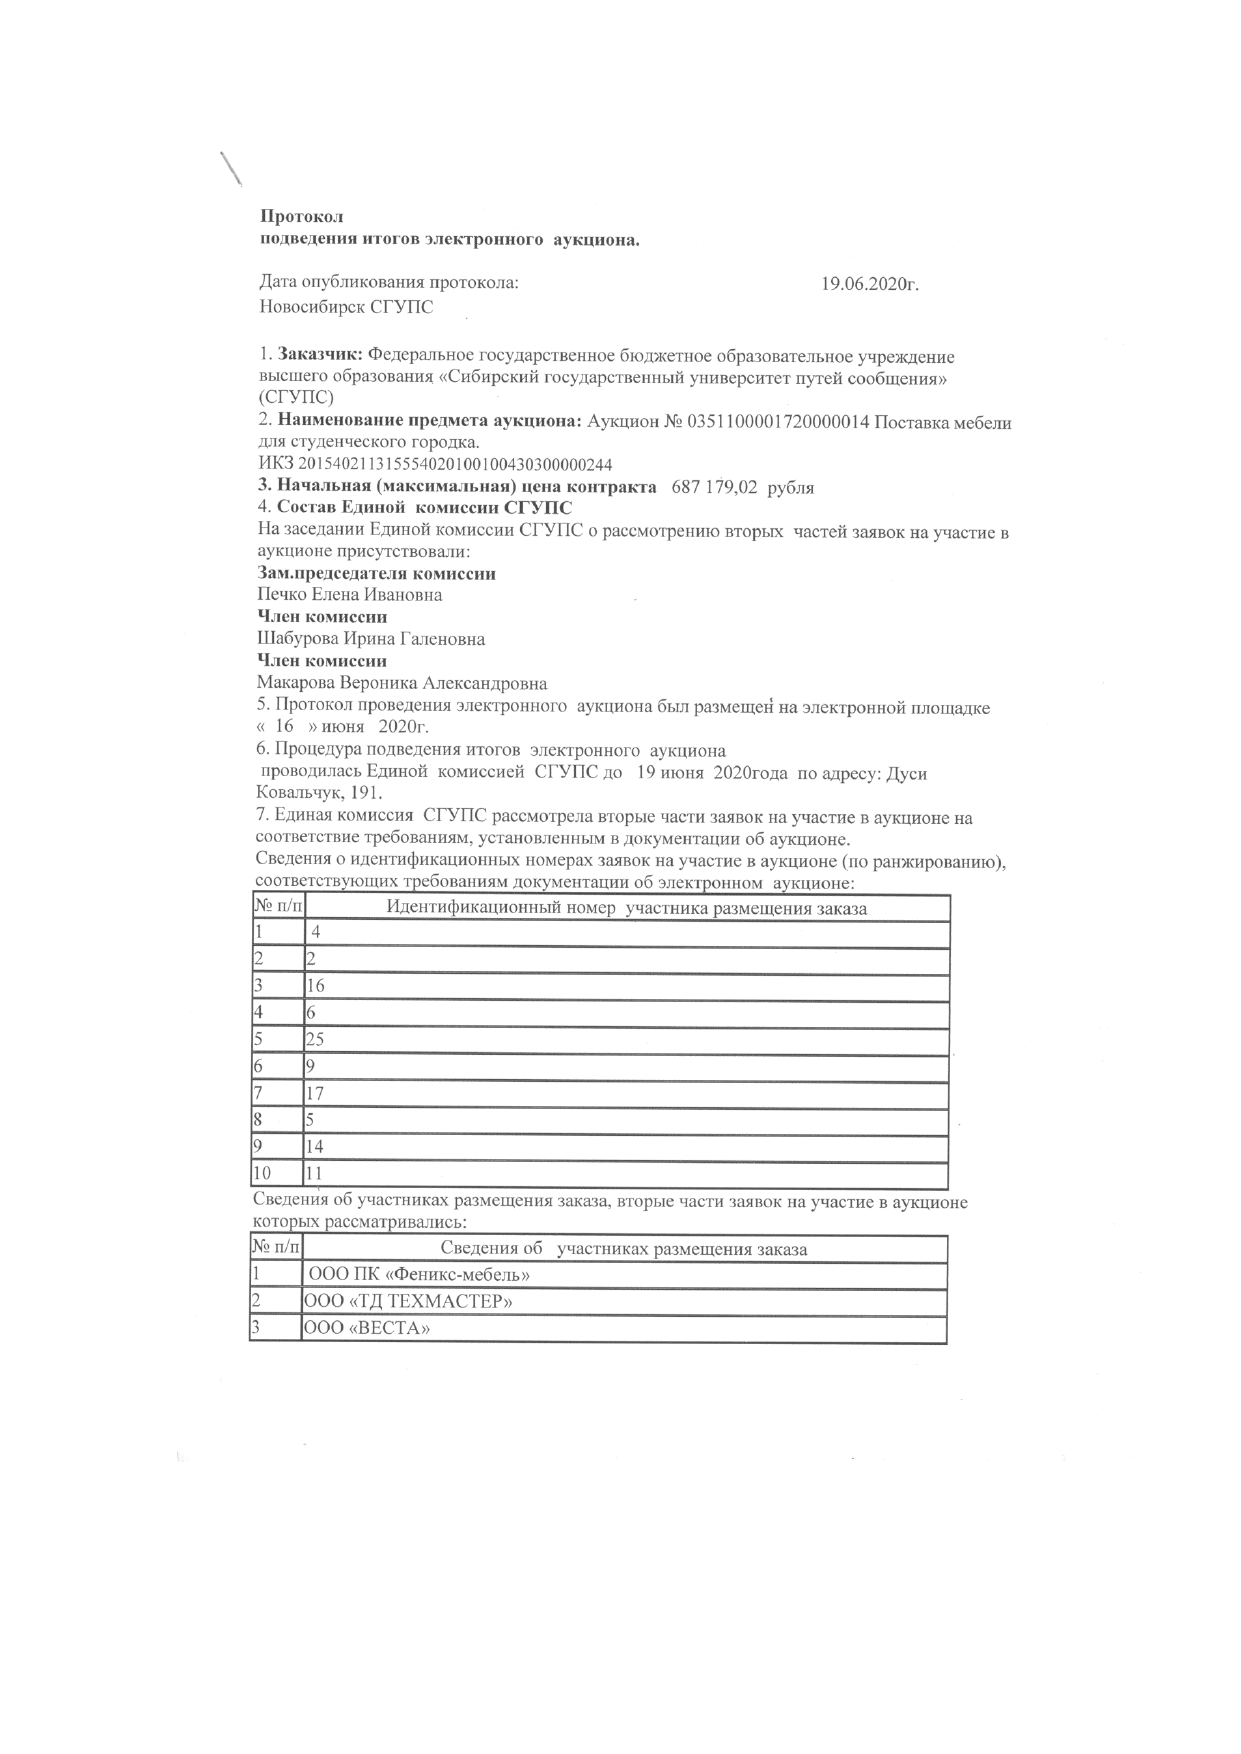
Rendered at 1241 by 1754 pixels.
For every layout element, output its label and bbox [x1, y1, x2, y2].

picture [177, 118, 1152, 1463]
